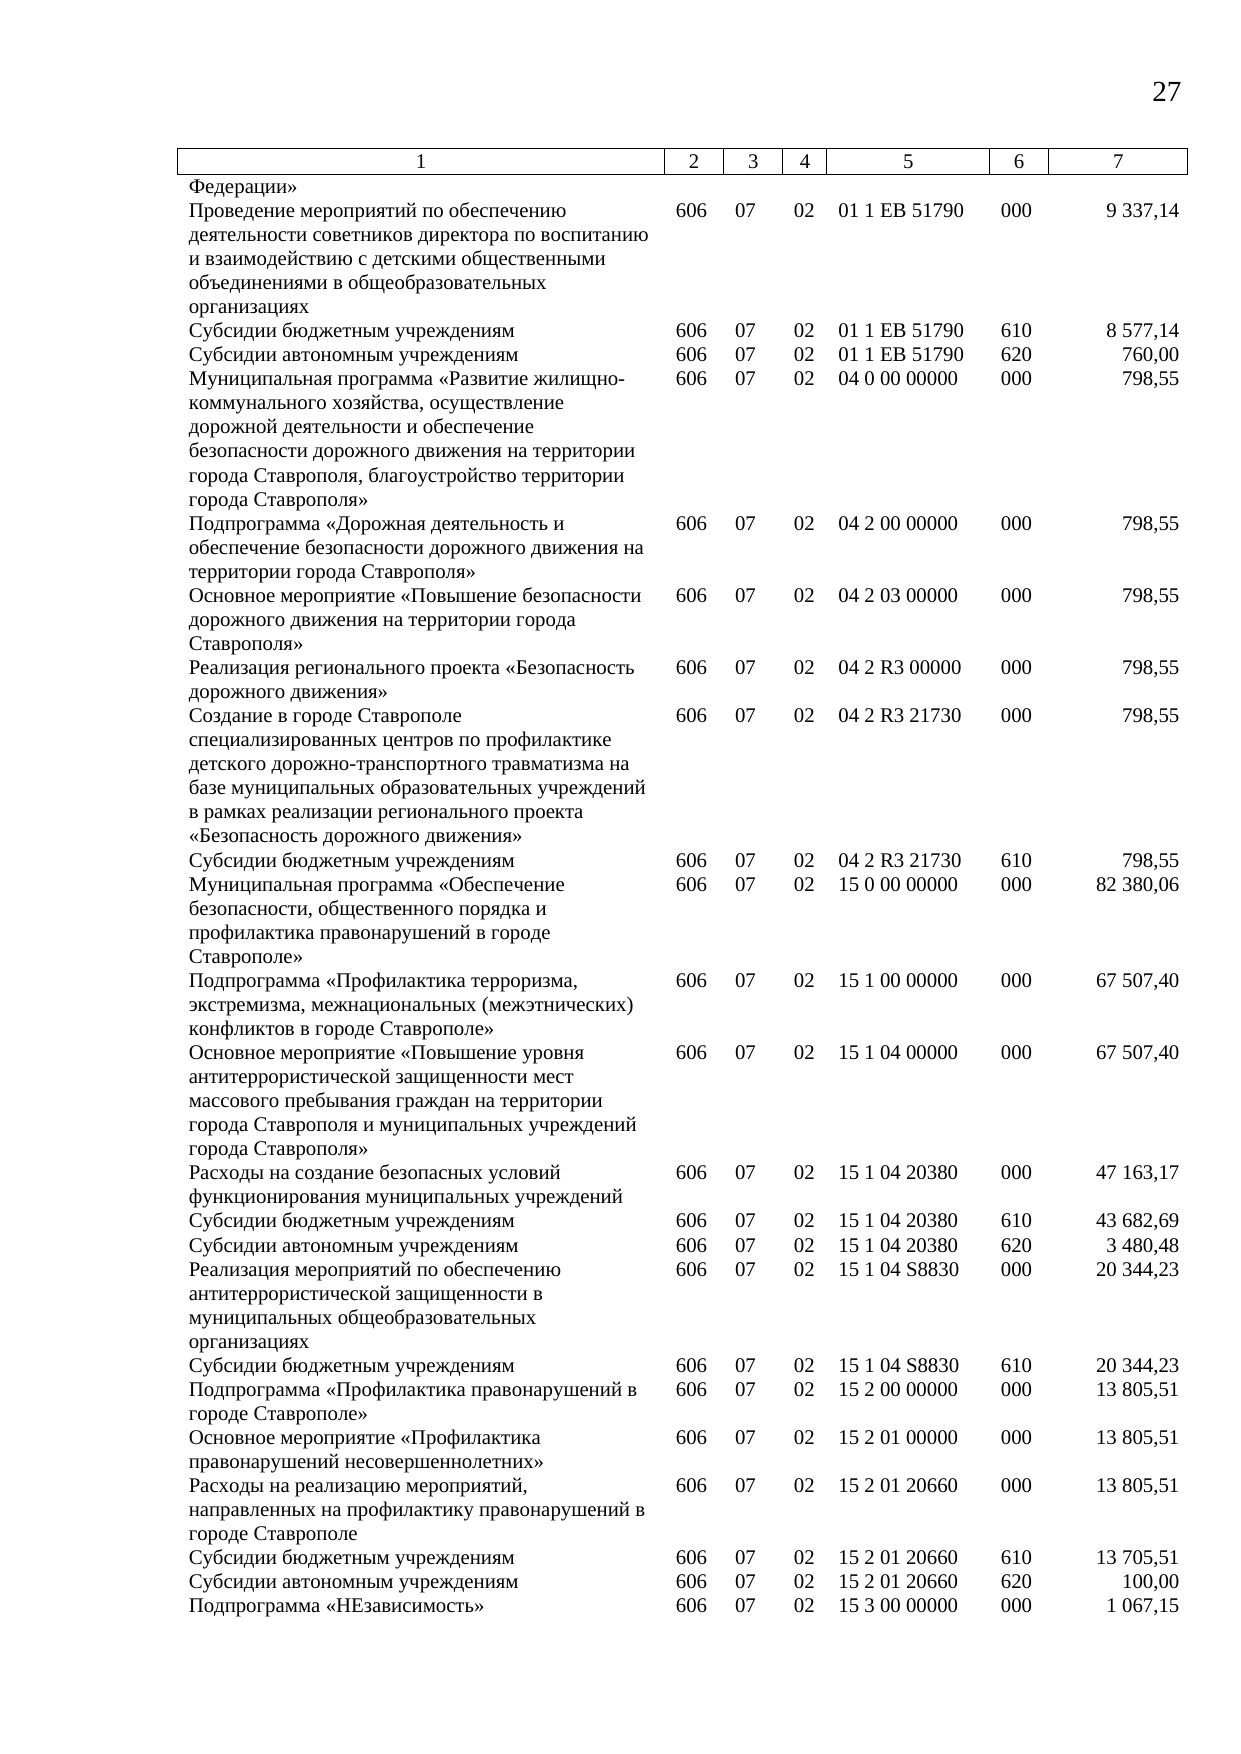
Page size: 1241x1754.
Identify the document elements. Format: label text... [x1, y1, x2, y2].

table_header 2 [665, 149, 723, 174]
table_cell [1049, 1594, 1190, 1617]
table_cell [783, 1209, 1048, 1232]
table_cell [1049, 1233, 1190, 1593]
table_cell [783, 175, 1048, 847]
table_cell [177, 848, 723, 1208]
table_header 5 [827, 149, 989, 174]
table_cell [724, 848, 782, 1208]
table_header 1 [178, 149, 664, 174]
table_header 3 [724, 149, 782, 174]
table_header 6 [990, 149, 1048, 174]
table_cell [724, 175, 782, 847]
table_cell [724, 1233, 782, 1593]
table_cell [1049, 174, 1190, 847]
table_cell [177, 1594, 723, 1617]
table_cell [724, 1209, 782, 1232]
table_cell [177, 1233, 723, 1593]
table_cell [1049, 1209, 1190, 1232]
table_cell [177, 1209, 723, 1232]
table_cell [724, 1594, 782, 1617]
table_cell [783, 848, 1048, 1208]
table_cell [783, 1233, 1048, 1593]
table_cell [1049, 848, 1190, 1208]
table_header 4 [783, 149, 826, 174]
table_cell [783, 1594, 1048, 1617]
table_header 7 [1049, 149, 1187, 174]
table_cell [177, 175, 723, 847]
